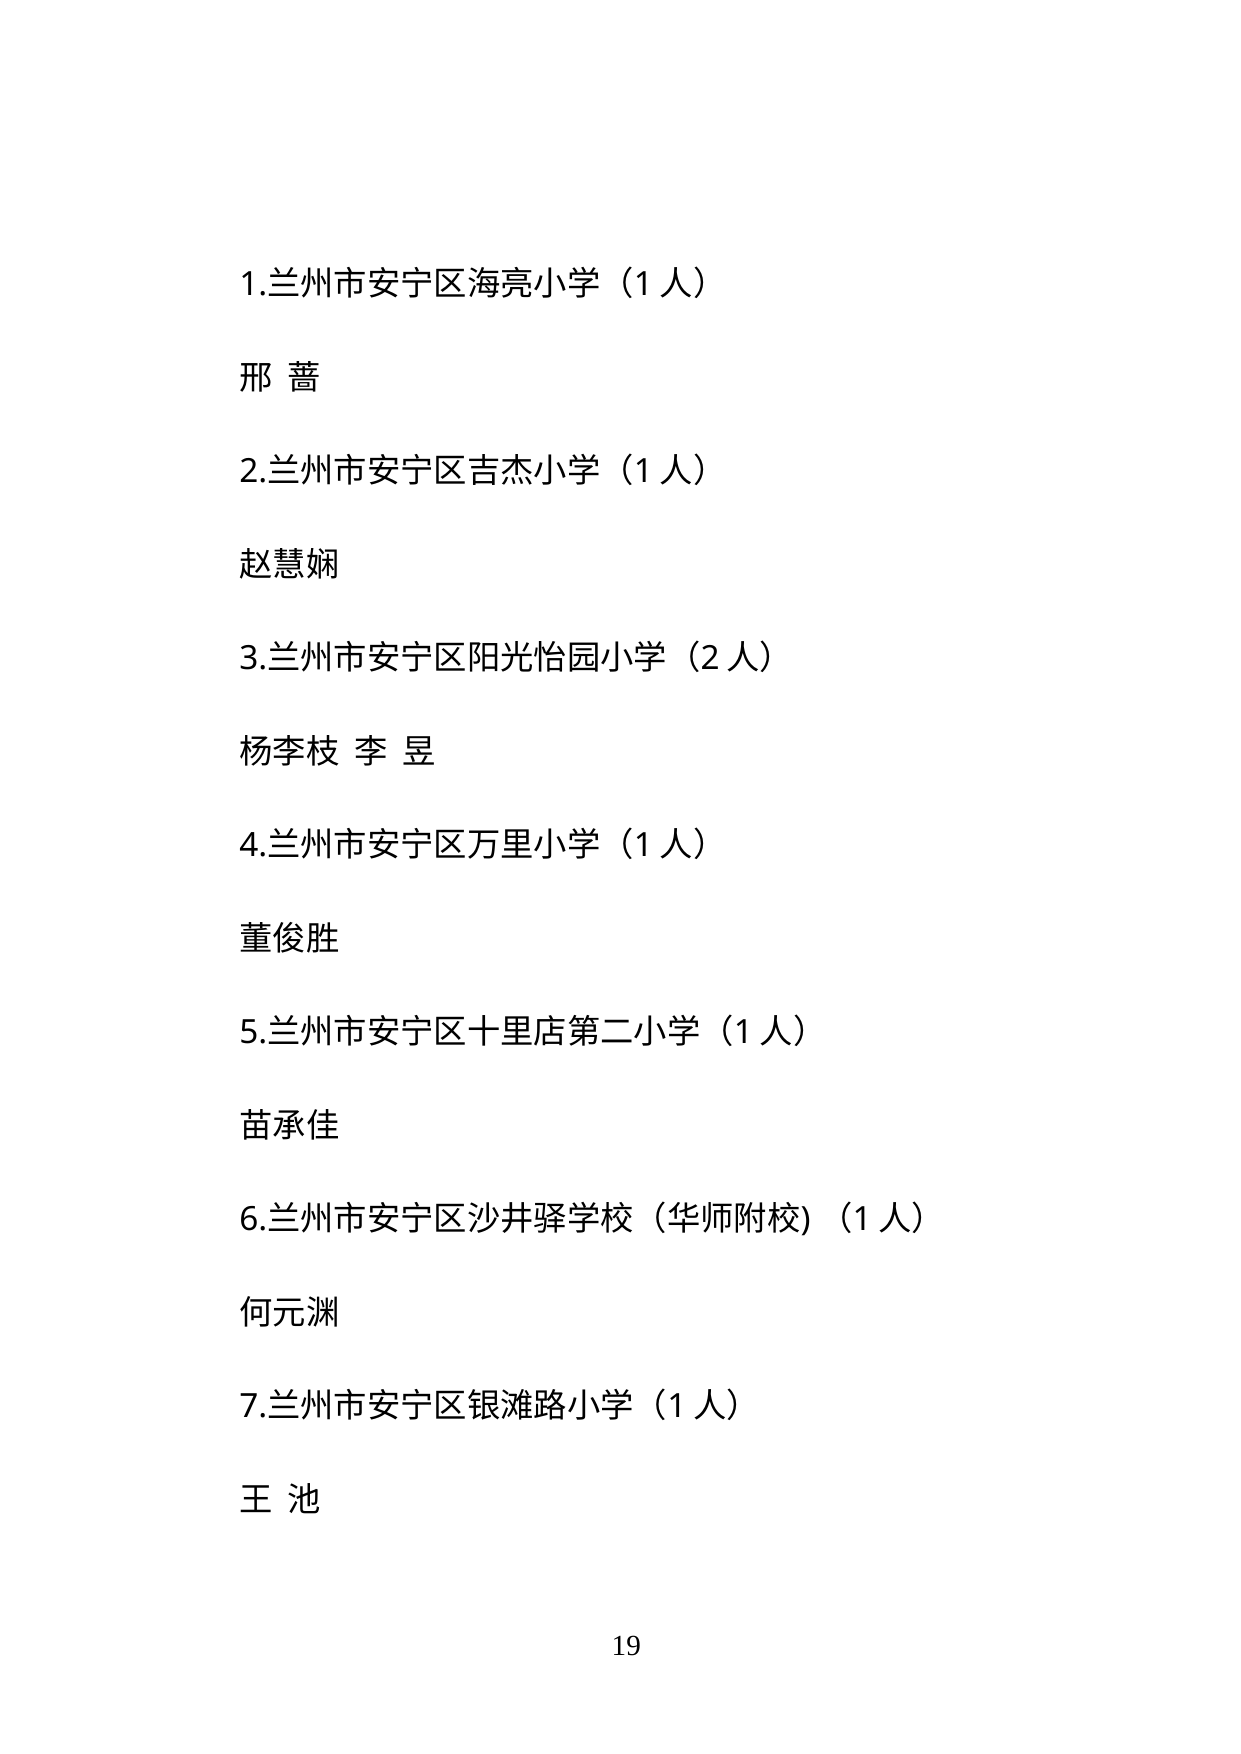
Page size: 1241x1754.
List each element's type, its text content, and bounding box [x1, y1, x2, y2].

text 王 池 [165, 1450, 1087, 1544]
text 何元渊 [165, 1263, 1087, 1357]
text 1.兰州市安宁区海亮小学（1人） [165, 234, 1087, 328]
text 7.兰州市安宁区银滩路小学（1人） [165, 1357, 1087, 1450]
text 邢 蔷 [165, 328, 1087, 421]
text 赵慧娴 [165, 515, 1087, 608]
text 2.兰州市安宁区吉杰小学（1人） [165, 421, 1087, 515]
text 苗承佳 [165, 1076, 1087, 1170]
text 5.兰州市安宁区十里店第二小学（1人） [165, 983, 1087, 1076]
text 3.兰州市安宁区阳光怡园小学（2人） [165, 608, 1087, 702]
text 4.兰州市安宁区万里小学（1人） [165, 796, 1087, 889]
text 杨李枝 李 昱 [165, 702, 1087, 796]
text 6.兰州市安宁区沙井驿学校（华师附校) （1人） [165, 1170, 1087, 1263]
text 董俊胜 [165, 889, 1087, 983]
